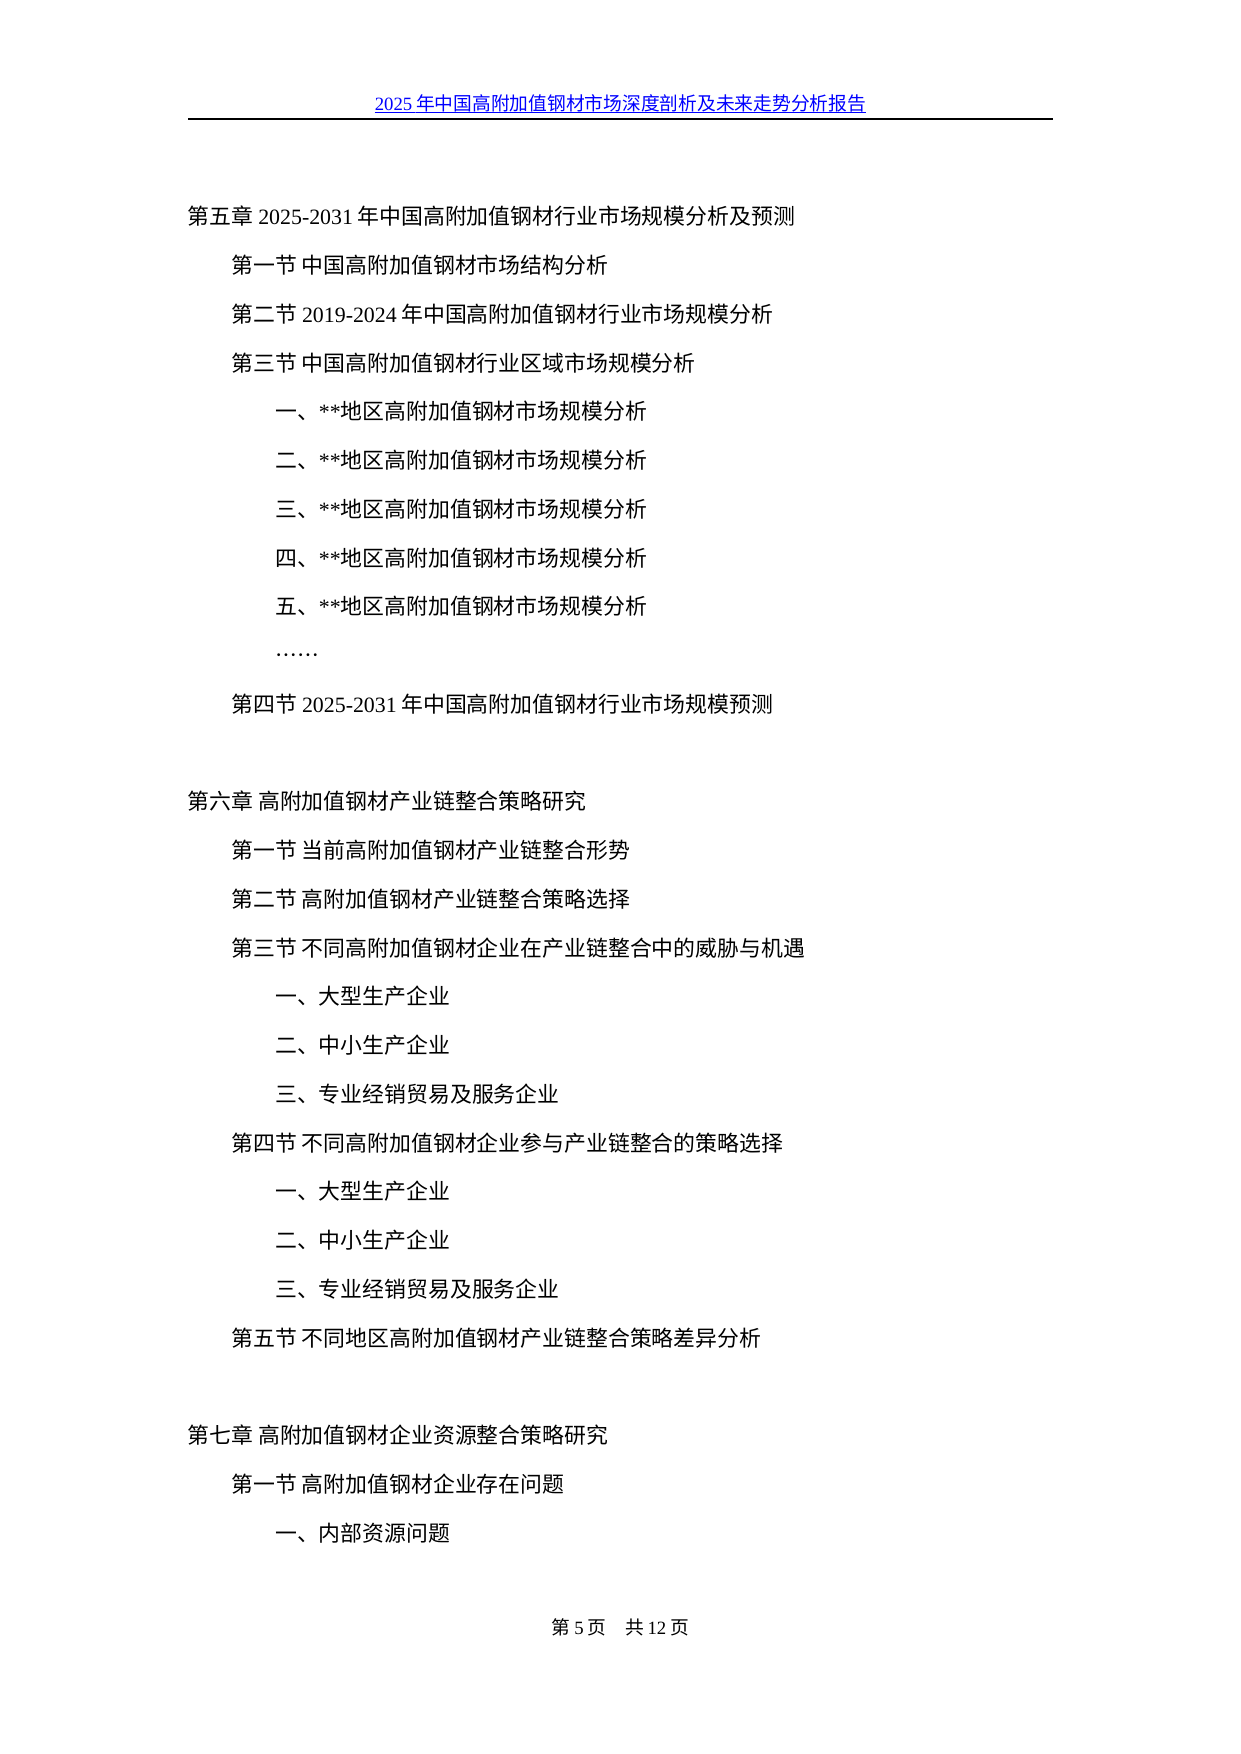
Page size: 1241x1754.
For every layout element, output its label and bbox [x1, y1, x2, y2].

text [187, 150, 1053, 1548]
